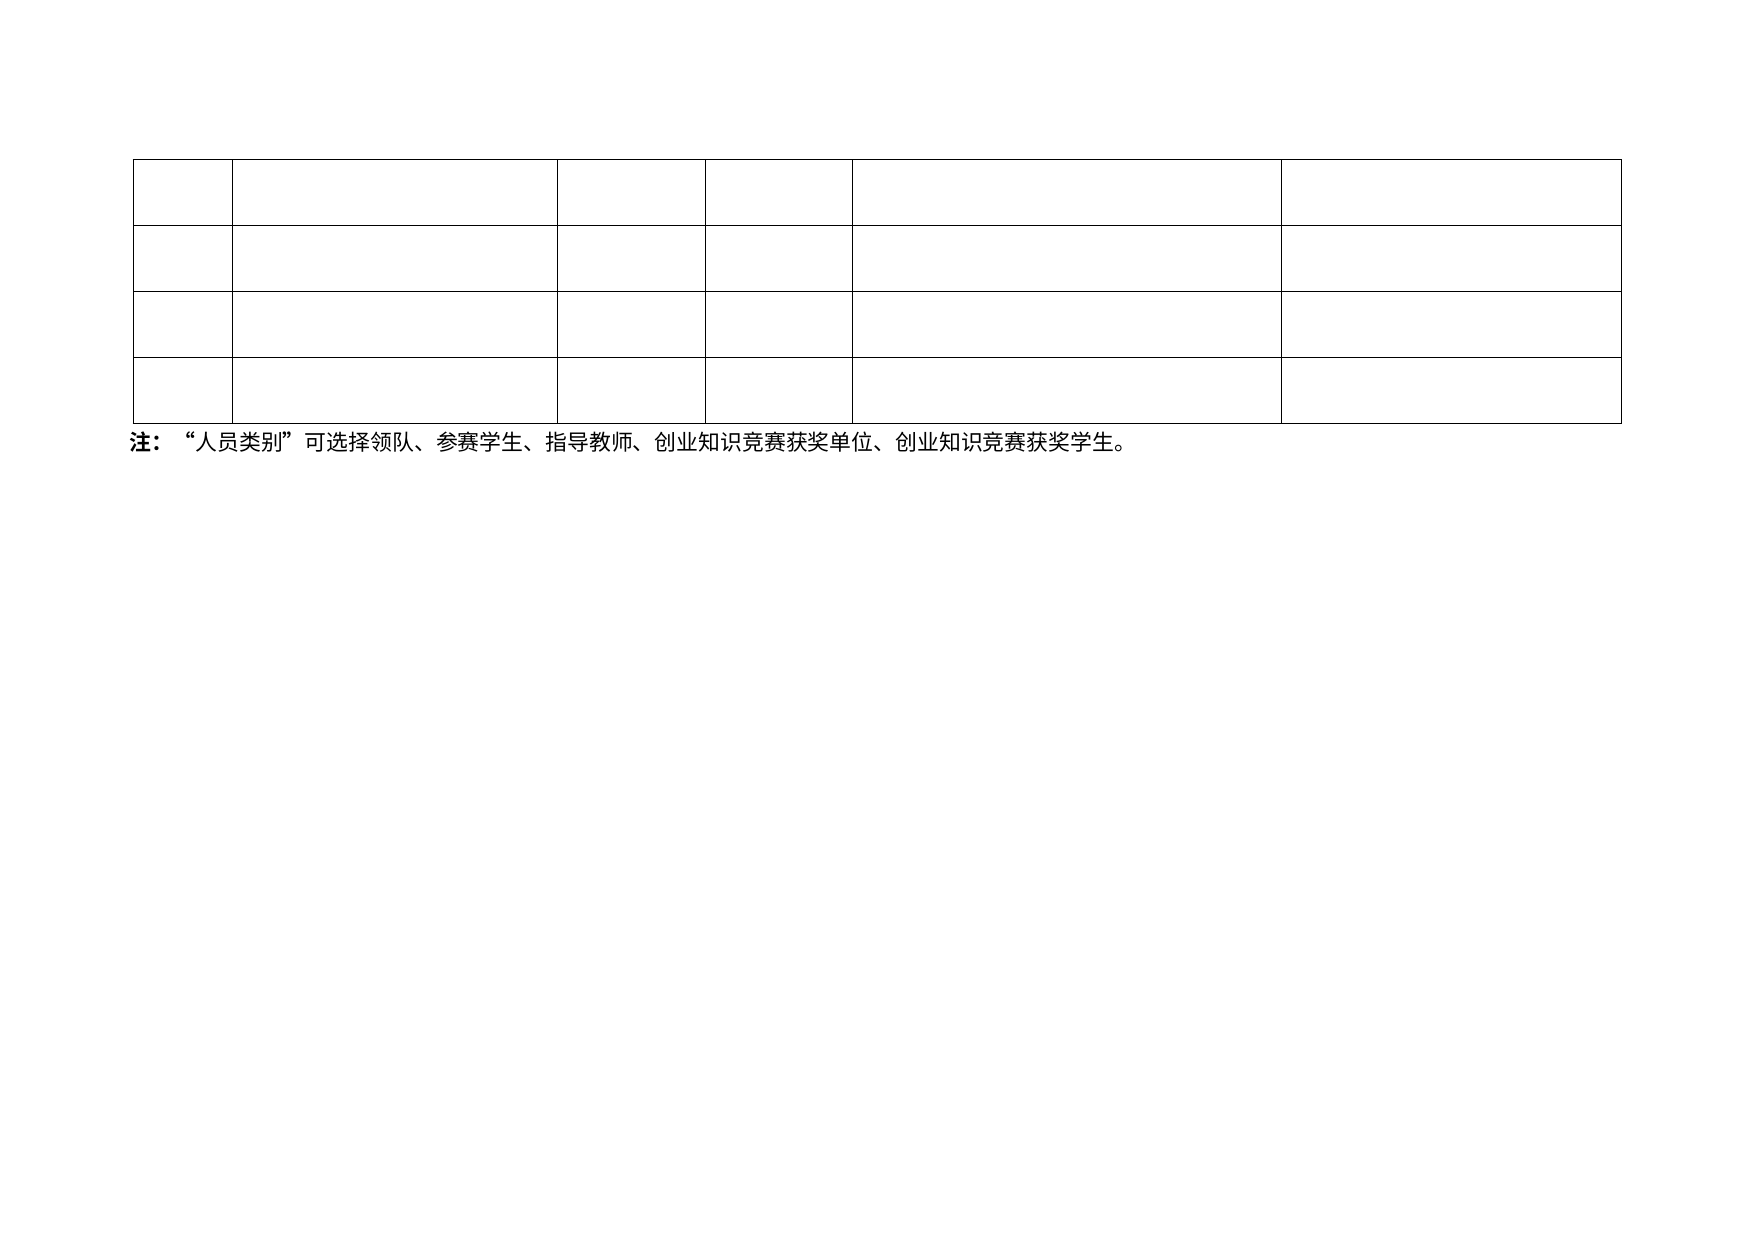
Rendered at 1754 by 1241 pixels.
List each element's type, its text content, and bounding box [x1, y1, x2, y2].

table_cell [853, 226, 1281, 291]
table_cell [233, 358, 557, 423]
table_cell [134, 292, 232, 357]
table_cell [558, 358, 705, 423]
table_cell [134, 358, 232, 423]
table_cell [134, 226, 232, 291]
table_cell [706, 226, 852, 291]
table_cell [134, 160, 232, 225]
table_cell [233, 226, 557, 291]
table_cell [1282, 358, 1621, 423]
table_cell [233, 160, 557, 225]
table_cell [706, 358, 852, 423]
table_cell [853, 358, 1281, 423]
table_cell [558, 292, 705, 357]
table_cell [853, 292, 1281, 357]
table_cell [558, 226, 705, 291]
table_cell [1282, 160, 1621, 225]
table_cell [1282, 292, 1621, 357]
table_cell [1282, 226, 1621, 291]
text 注：“人员类别”可选择领队、参赛学生、指导教师、创业知识竞赛获奖单位、创业知识竞赛获奖学生。 [118, 424, 1636, 457]
table_cell [706, 160, 852, 225]
table_cell [853, 160, 1281, 225]
table_cell [706, 292, 852, 357]
table_cell [233, 292, 557, 357]
table_cell [558, 160, 705, 225]
